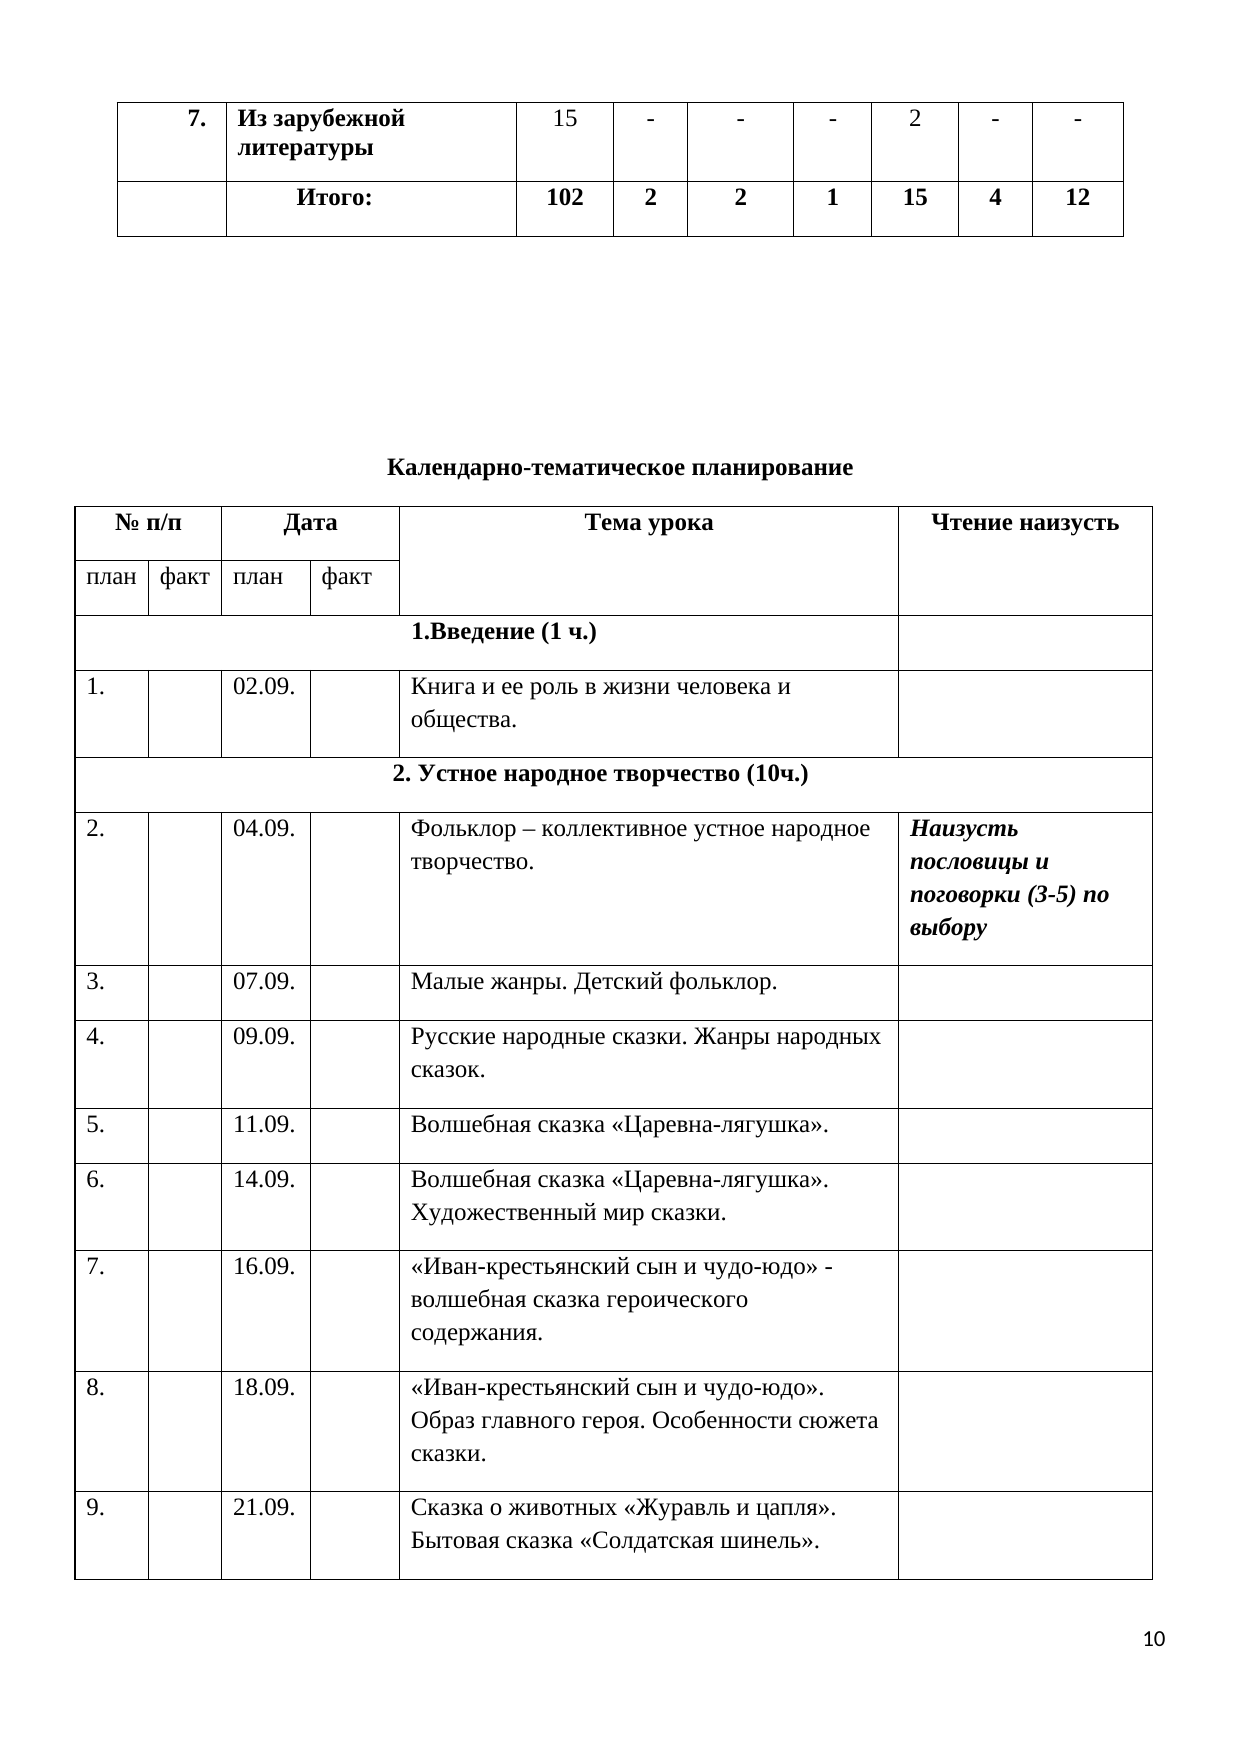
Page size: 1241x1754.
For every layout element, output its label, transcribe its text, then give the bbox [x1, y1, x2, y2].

table_cell - [959, 103, 1032, 181]
table_cell план [76, 561, 148, 615]
table_cell 12 [1033, 182, 1123, 236]
table_cell [311, 1109, 399, 1163]
table_cell Сказка о животных «Журавль и цапля». Бытовая сказка «Солдатская шинель». [400, 1492, 898, 1579]
table_cell факт [149, 561, 221, 615]
table_cell [311, 1372, 399, 1491]
table_cell 02.09. [222, 671, 310, 757]
table_cell [899, 671, 1152, 757]
table_cell 2 [872, 103, 958, 181]
table_cell [899, 1164, 1152, 1250]
table_cell Книга и ее роль в жизни человека и общества. [400, 671, 898, 757]
table_cell 7. [118, 103, 226, 181]
table_cell 2 [614, 182, 687, 236]
table_cell [899, 616, 1152, 670]
table_cell [149, 1372, 221, 1491]
table_cell [899, 1372, 1152, 1491]
table_cell 4. [76, 1021, 148, 1108]
table_cell план [222, 561, 310, 615]
table_cell 04.09. [222, 813, 310, 965]
table_cell «Иван-крестьянский сын и чудо-юдо» - волшебная сказка героического содержания. [400, 1251, 898, 1371]
table_cell [149, 1164, 221, 1250]
table_cell Из зарубежной литературы [227, 103, 516, 181]
table_cell [149, 1021, 221, 1108]
table_cell [149, 1109, 221, 1163]
table_cell - [688, 103, 793, 181]
table_cell 2. [76, 813, 148, 965]
table_cell 3. [76, 966, 148, 1020]
table_cell [118, 182, 226, 236]
table_cell Итого: [227, 182, 516, 236]
table_cell Малые жанры. Детский фольклор. [400, 966, 898, 1020]
table_cell 21.09. [222, 1492, 310, 1579]
table_cell 7. [76, 1251, 148, 1371]
table_cell - [614, 103, 687, 181]
table_cell 11.09. [222, 1109, 310, 1163]
table_cell [899, 1492, 1152, 1579]
table_cell 8. [76, 1372, 148, 1491]
table_cell - [794, 103, 871, 181]
table_cell [311, 671, 399, 757]
table_cell 1.Введение (1 ч.) [76, 616, 898, 670]
table_cell Волшебная сказка «Царевна-лягушка». [400, 1109, 898, 1163]
table_cell 07.09. [222, 966, 310, 1020]
table_cell 15 [517, 103, 613, 181]
table_cell 4 [959, 182, 1032, 236]
table_cell «Иван-крестьянский сын и чудо-юдо». Образ главного героя. Особенности сюжета сказки. [400, 1372, 898, 1491]
table_header № п/п [76, 507, 221, 560]
table_cell [311, 1164, 399, 1250]
table_cell Фольклор – коллективное устное народное творчество. [400, 813, 898, 965]
table_cell [899, 1251, 1152, 1371]
table_cell 6. [76, 1164, 148, 1250]
table_cell [311, 813, 399, 965]
table_cell Наизусть пословицы и поговорки (3-5) по выбору [899, 813, 1152, 965]
table_cell [311, 1492, 399, 1579]
table_cell [899, 1109, 1152, 1163]
table_header Чтение наизусть [899, 507, 1152, 615]
table_cell факт [311, 561, 399, 615]
table_cell 1. [76, 671, 148, 757]
text Календарно-тематическое планирование [75, 452, 1165, 481]
table_cell [311, 1251, 399, 1371]
table_cell - [1033, 103, 1123, 181]
table_cell 14.09. [222, 1164, 310, 1250]
table_cell 102 [517, 182, 613, 236]
table_cell [311, 1021, 399, 1108]
table_cell 5. [76, 1109, 148, 1163]
table_cell 15 [872, 182, 958, 236]
table_cell [149, 671, 221, 757]
table_cell [149, 966, 221, 1020]
table_cell 16.09. [222, 1251, 310, 1371]
table_cell [899, 1021, 1152, 1108]
table_cell [149, 1492, 221, 1579]
table_cell 1 [794, 182, 871, 236]
table_cell [899, 966, 1152, 1020]
table_cell [311, 966, 399, 1020]
table_header Тема урока [400, 507, 898, 615]
table_cell 9. [76, 1492, 148, 1579]
table_header Дата [222, 507, 399, 560]
table_cell 18.09. [222, 1372, 310, 1491]
table_cell 2. Устное народное творчество (10ч.) [76, 758, 1152, 812]
table_cell Волшебная сказка «Царевна-лягушка». Художественный мир сказки. [400, 1164, 898, 1250]
table_cell 09.09. [222, 1021, 310, 1108]
table_cell 2 [688, 182, 793, 236]
table_cell Русские народные сказки. Жанры народных сказок. [400, 1021, 898, 1108]
table_cell [149, 813, 221, 965]
table_cell [149, 1251, 221, 1371]
